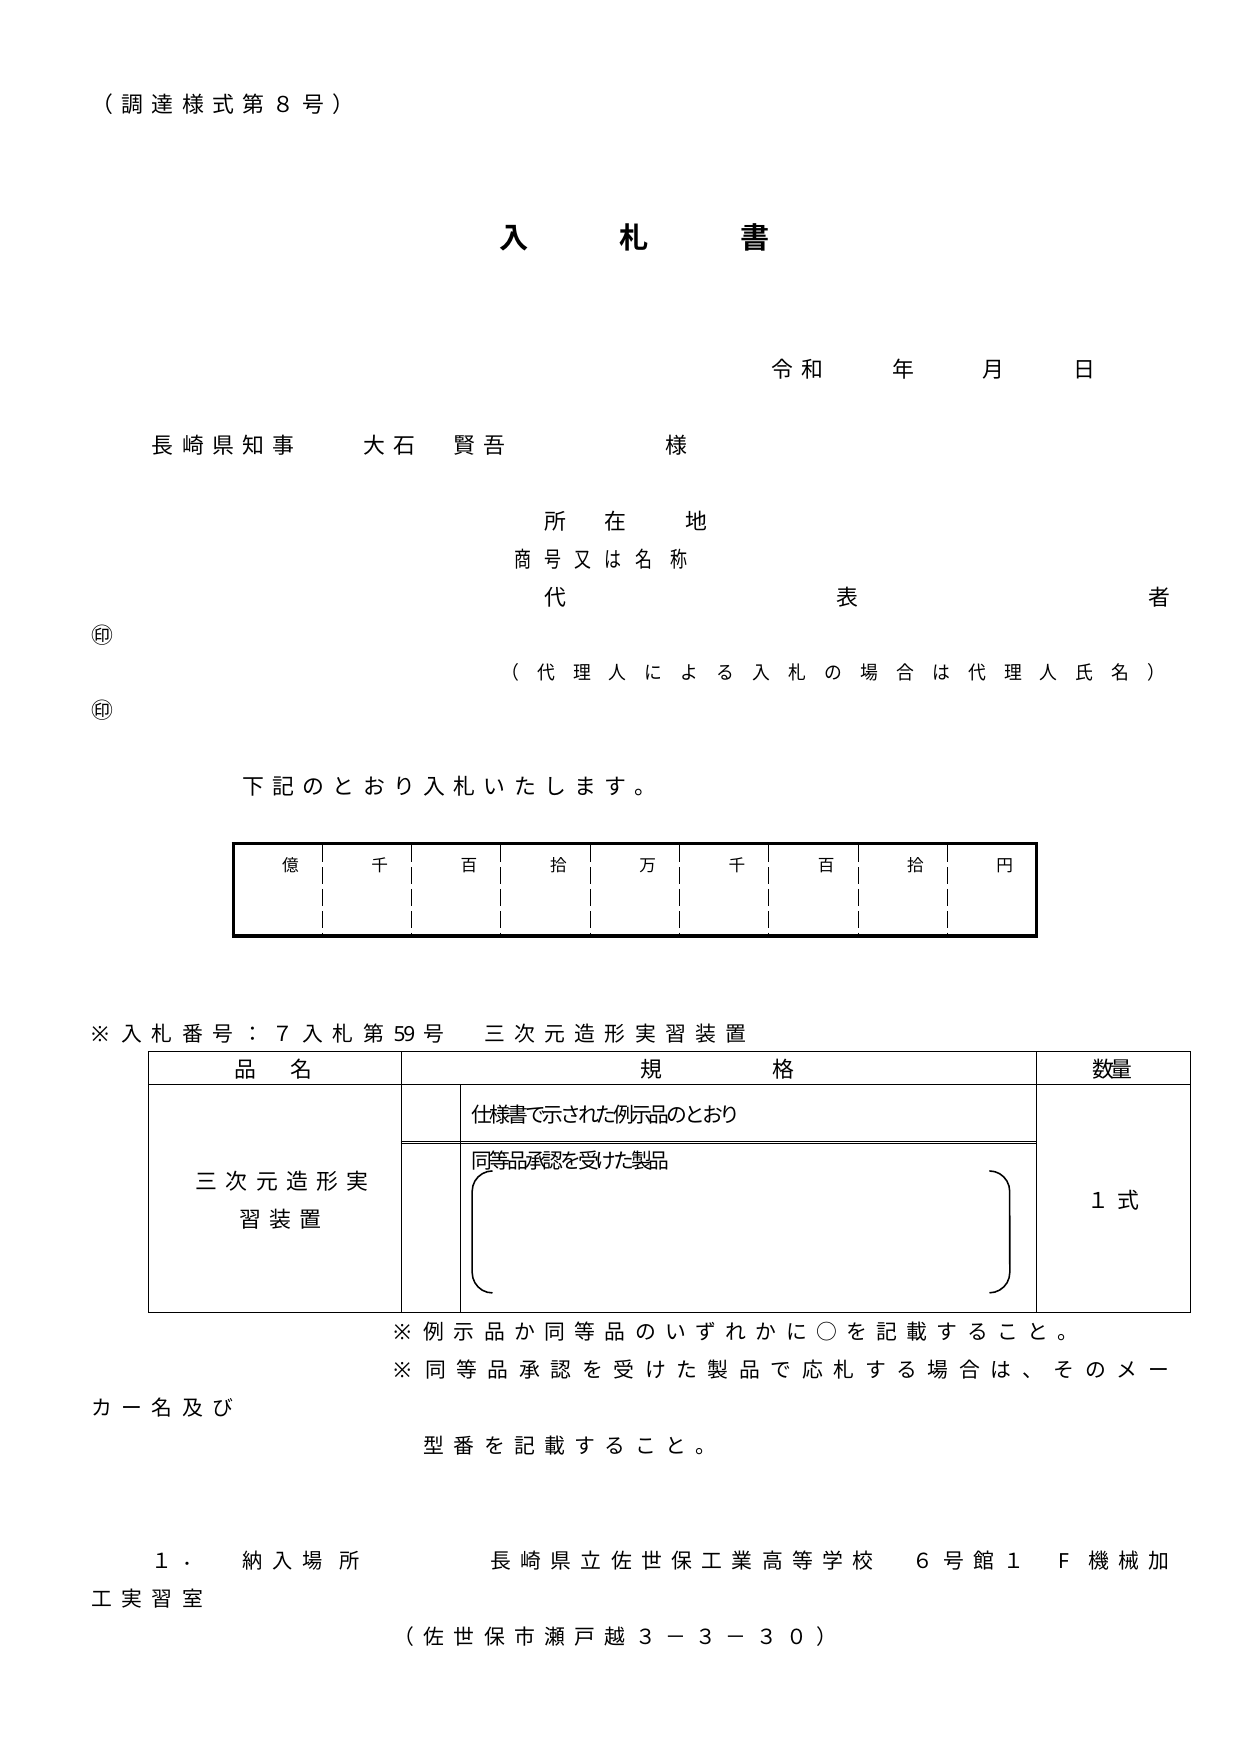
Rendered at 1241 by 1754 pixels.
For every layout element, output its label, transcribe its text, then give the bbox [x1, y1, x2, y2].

table_cell 同等品承認を受けた製品 [461, 1144, 1036, 1312]
table_header 規 格 [402, 1052, 1036, 1084]
table_header 数量 [1037, 1052, 1190, 1084]
table_cell 仕様書で示された例示品のとおり [461, 1085, 1036, 1141]
table_header 品 名 [149, 1052, 401, 1084]
text １． 納入場所 長崎県立佐世保工業高等学校 ６号館１F機械加工実習室 [91, 1541, 1179, 1616]
table_cell 三次元造形実習装置 [149, 1085, 401, 1312]
text 型番を記載すること。 [91, 1427, 1179, 1465]
text 長崎県知事 大石 賢吾 様 [91, 425, 1179, 463]
table_cell １式 [1037, 1085, 1190, 1312]
table_header 百 [769, 845, 858, 934]
text 所在地 [91, 501, 1179, 539]
text （代理人による入札の場合は代理人氏名） ㊞ [91, 652, 1179, 728]
text ※例示品か同等品のいずれかに○を記載すること。 [91, 1313, 1179, 1351]
table_header 万 [590, 845, 679, 934]
text 代表者 ㊞ [91, 577, 1179, 652]
text 商号又は名称 [91, 539, 1179, 577]
text （佐世保市瀬戸越３－３－３０） [91, 1616, 1179, 1654]
table_header 千 [680, 845, 769, 934]
text ※同等品承認を受けた製品で応札する場合は、そのメーカー名及び [91, 1351, 1179, 1427]
text （調達様式第８号） [91, 84, 1179, 122]
text 下記のとおり入札いたします。 [0, 766, 1240, 804]
text ※入札番号：７入札第59号 三次元造形実習装置 [91, 1013, 1179, 1051]
table_header 千 [322, 845, 412, 934]
table_header 円 [947, 845, 1035, 934]
text 入 札 書 [91, 197, 1179, 273]
table_header 拾 [858, 845, 947, 934]
table_header 百 [412, 845, 501, 934]
table_cell [402, 1085, 460, 1141]
table_cell [402, 1144, 460, 1312]
table_header 億 [235, 845, 322, 934]
text 令和 年 月 日 [91, 349, 1103, 387]
table_header 拾 [501, 845, 590, 934]
